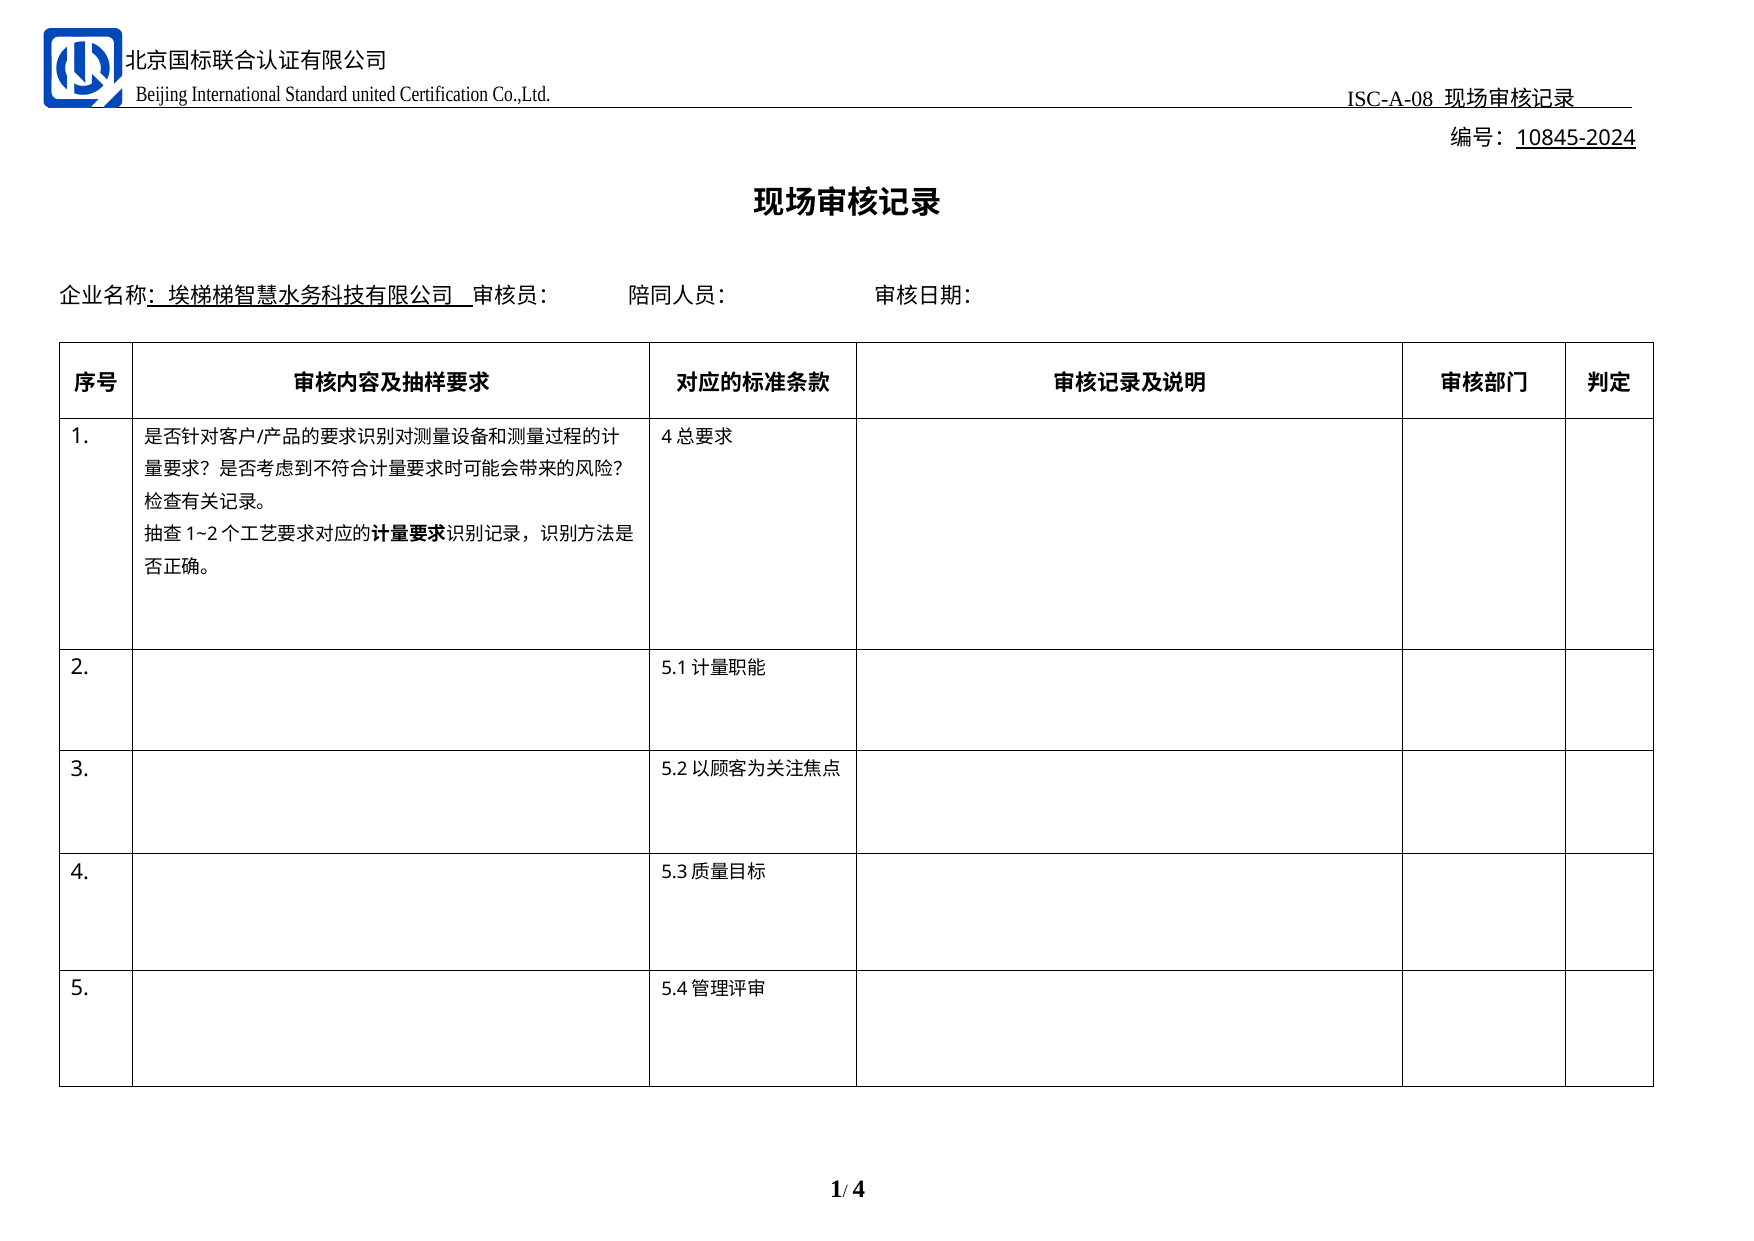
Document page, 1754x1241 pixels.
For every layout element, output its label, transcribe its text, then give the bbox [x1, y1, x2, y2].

table_cell 5.1计量职能 [650, 650, 856, 750]
table_cell [857, 650, 1402, 750]
table_cell [1566, 650, 1653, 750]
table_cell [857, 971, 1402, 1086]
table_cell 是否针对客户/产品的要求识别对测量设备和测量过程的计量要求？是否考虑到不符合计量要求时可能会带来的风险？检查有关记录。 抽查1~2个工艺要求对应的计量要求识别记录，识别方法是否正确。 [133, 419, 649, 649]
table_cell [60, 971, 132, 1086]
table_cell 5.2以顾客为关注焦点 [650, 751, 856, 853]
text 现场审核记录 [59, 168, 1636, 233]
table_cell [1566, 419, 1653, 649]
table_cell [1566, 751, 1653, 853]
table_cell [857, 854, 1402, 970]
table_cell [1403, 650, 1565, 750]
table_cell [1403, 971, 1565, 1086]
table_cell [1403, 751, 1565, 853]
table_cell 5.3质量目标 [650, 854, 856, 970]
picture [43, 28, 123, 108]
table_cell [133, 971, 649, 1086]
table_header 序号 [60, 343, 132, 418]
table_header 对应的标准条款 [650, 343, 856, 418]
table_cell [1566, 854, 1653, 970]
table_cell [1403, 854, 1565, 970]
table_cell [60, 854, 132, 970]
text 企业名称：埃梯梯智慧水务科技有限公司 审核员： 陪同人员： 审核日期： [59, 278, 1636, 310]
table_cell 4 总要求 [650, 419, 856, 649]
table_cell [857, 751, 1402, 853]
table_cell 5.4管理评审 [650, 971, 856, 1086]
table_cell [60, 751, 132, 853]
table_header 审核内容及抽样要求 [133, 343, 649, 418]
table_cell [1566, 971, 1653, 1086]
table_cell [133, 650, 649, 750]
table_cell [857, 419, 1402, 649]
text 编号：10845-2024 [59, 119, 1636, 152]
table_cell [133, 854, 649, 970]
table_header 审核部门 [1403, 343, 1565, 418]
table_cell [60, 419, 132, 649]
table_header 审核记录及说明 [857, 343, 1402, 418]
table_cell [133, 751, 649, 853]
table_header 判定 [1566, 343, 1653, 418]
table_cell [1403, 419, 1565, 649]
table_cell [60, 650, 132, 750]
